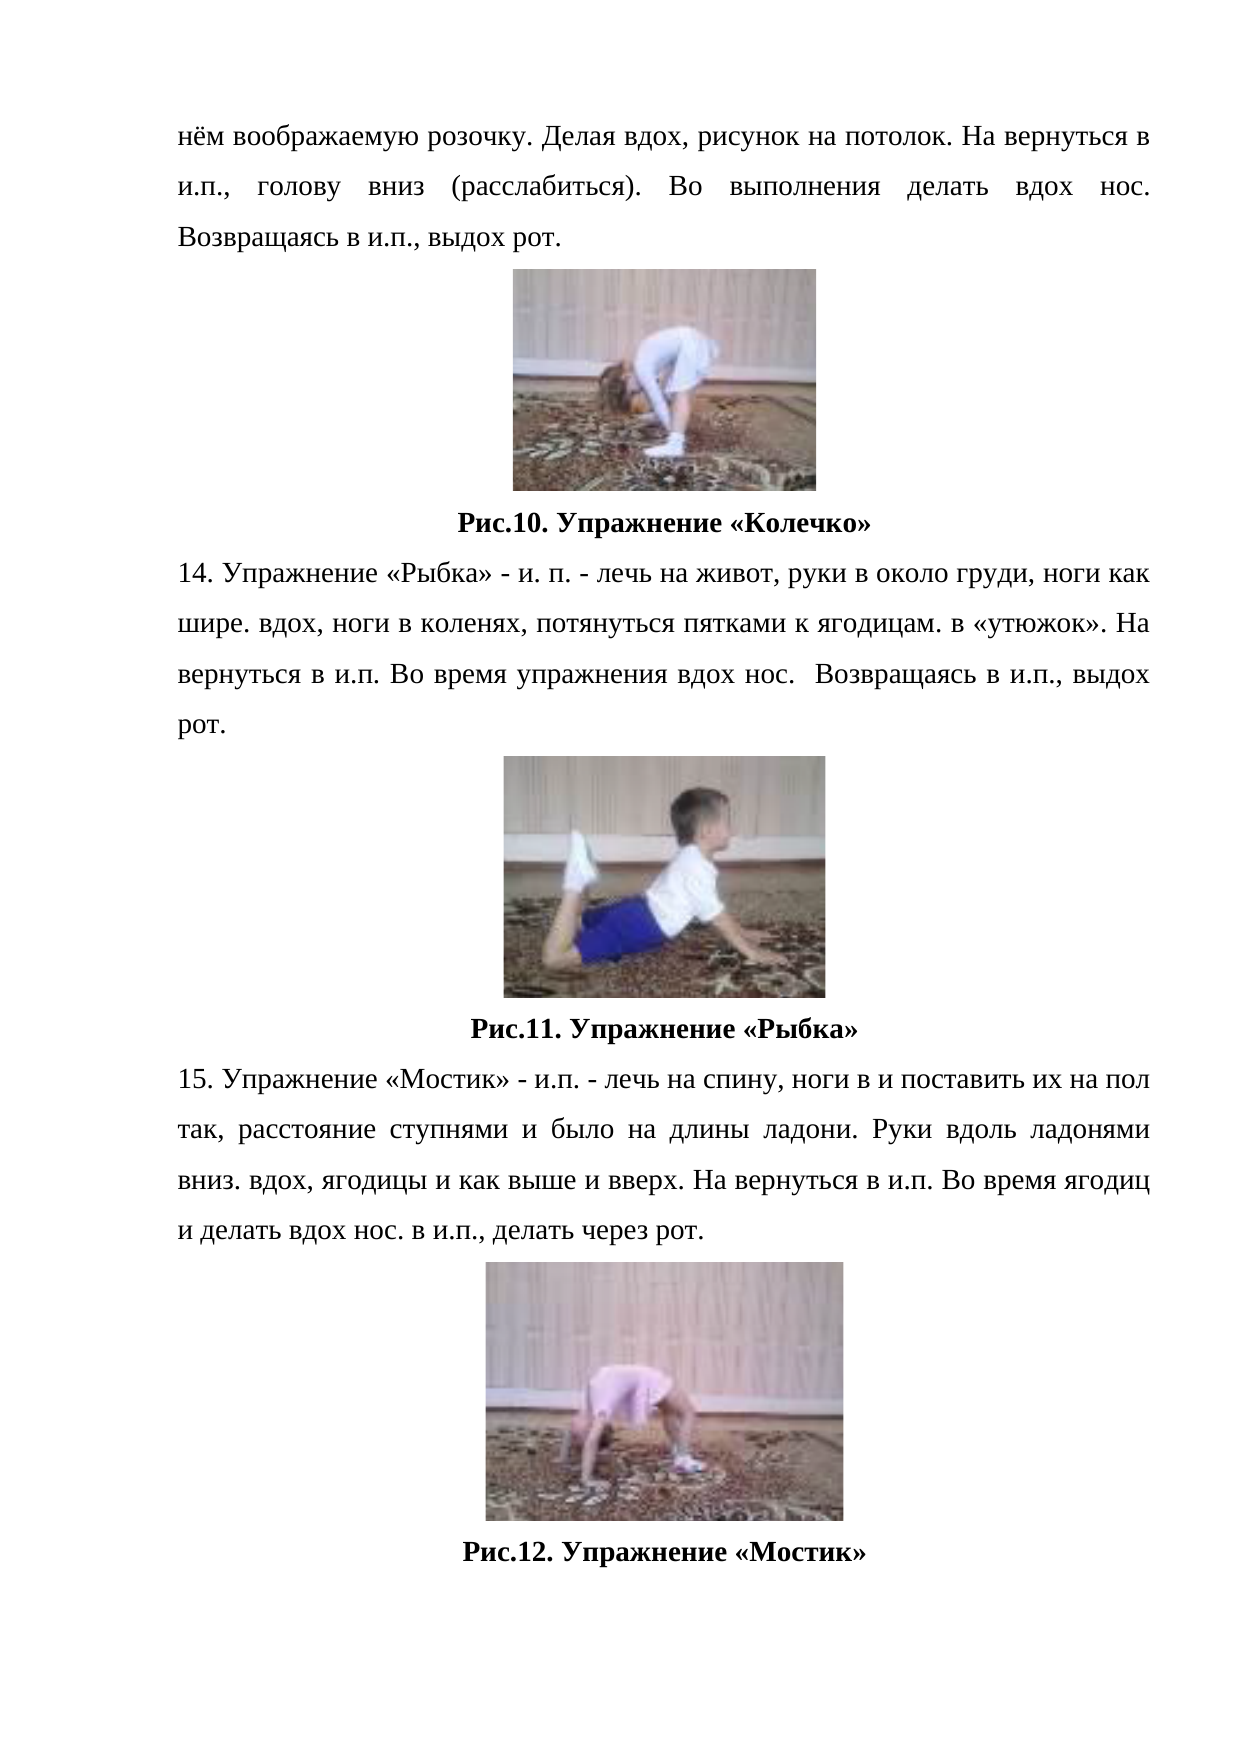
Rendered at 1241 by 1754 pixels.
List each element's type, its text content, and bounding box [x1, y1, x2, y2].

text 15. Упражнение «Мостик» - и.п. - лечь на спину, ноги в и поставить их на пол так, расстояние ступнями и было на длины ладони. Руки вдоль ладонями вниз. вдох, ягодицы и как выше и вверх. На вернуться в и.п. Во время ягодиц и делать вдох нос. в и.п., делать через рот. [177, 1061, 1152, 1246]
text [177, 118, 1152, 252]
text Рис.11. Упражнение «Рыбка» [177, 1011, 1152, 1044]
text 14. Упражнение «Рыбка» - и. п. - лечь на живот, руки в около груди, ноги как шире. вдох, ноги в коленях, потянуться пятками к ягодицам. в «утюжок». На вернуться в и.п. Во время упражнения вдох нос. Возвращаясь в и.п., выдох рот. [177, 555, 1152, 740]
text Рис.10. Упражнение «Колечко» [177, 505, 1152, 538]
text Рис.12. Упражнение «Мостик» [177, 1534, 1152, 1568]
